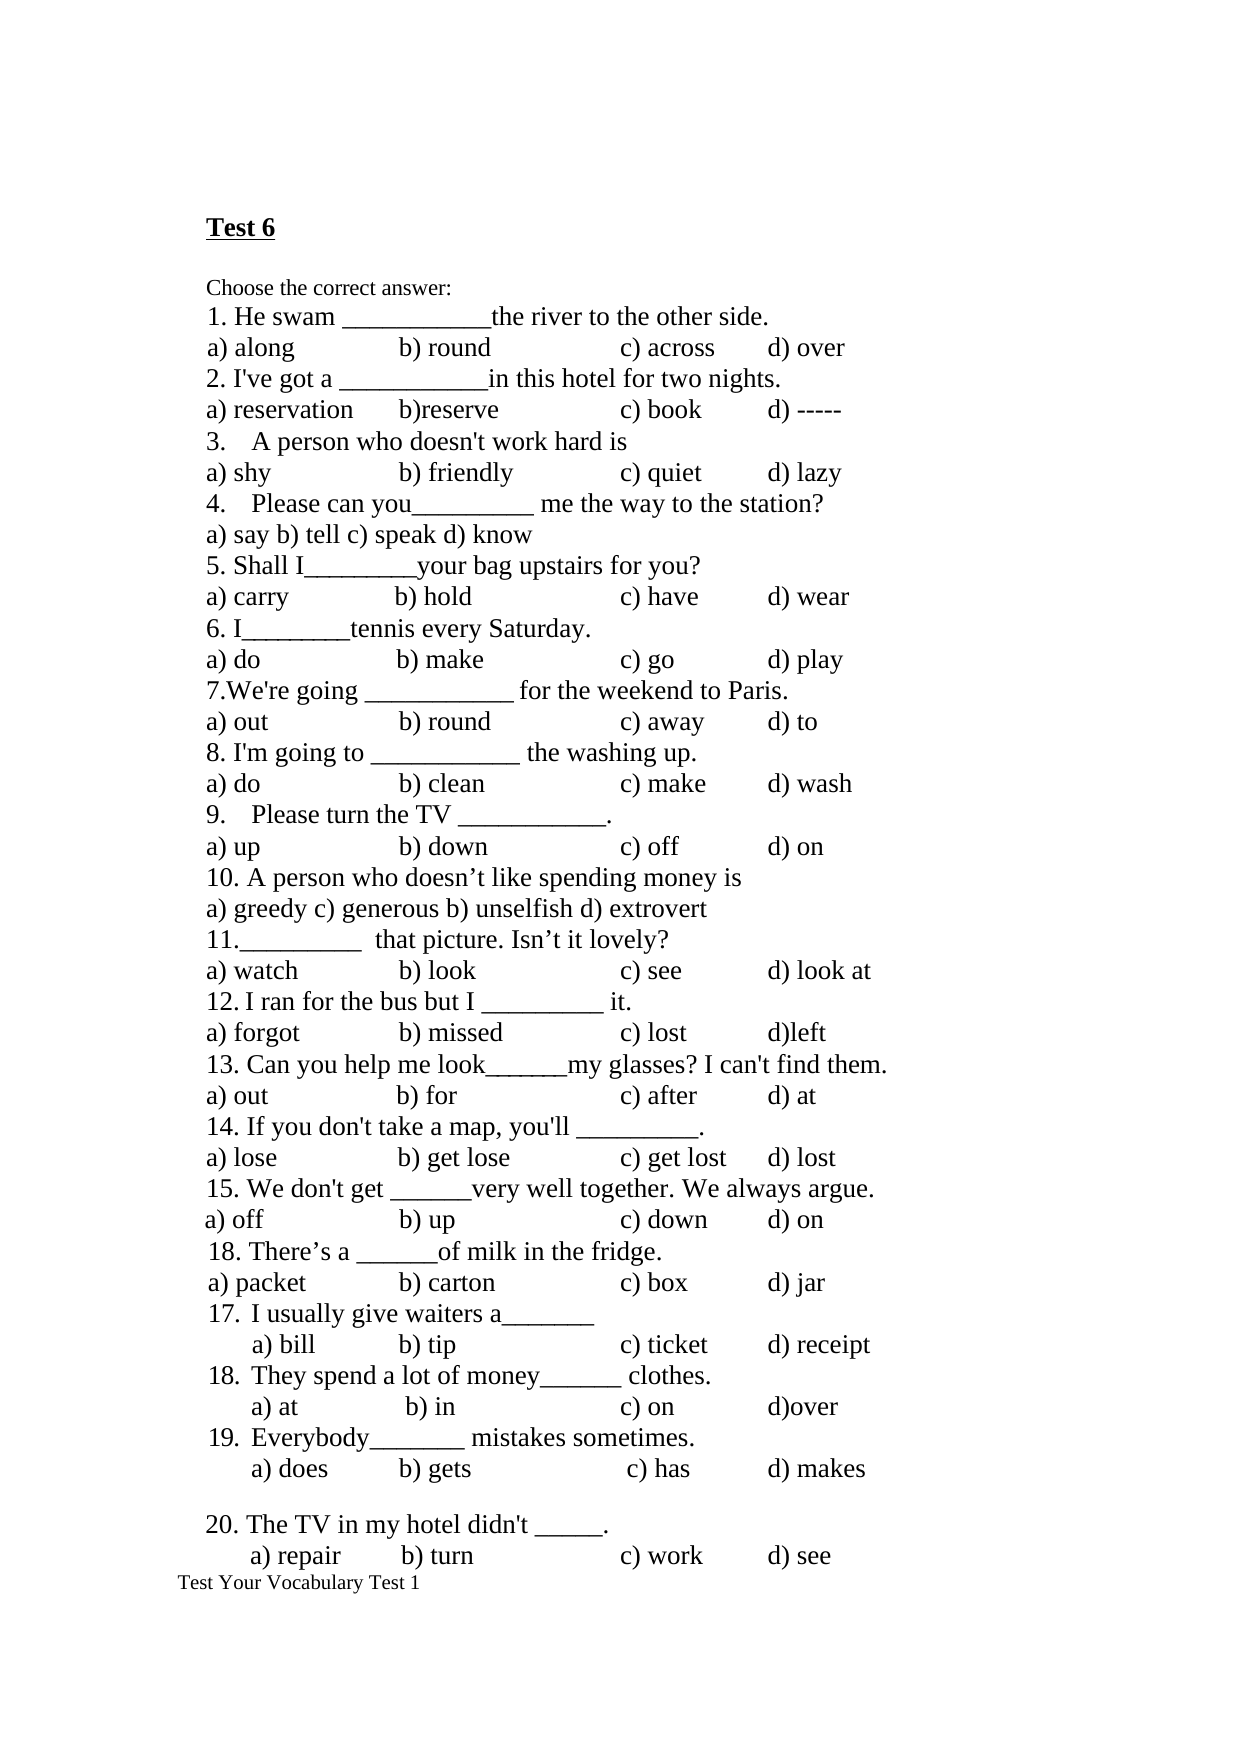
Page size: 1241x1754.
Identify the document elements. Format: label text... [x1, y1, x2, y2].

text 15. We don't get ______very well together. We always argue. [206, 1172, 1152, 1203]
text a) greedy c) generous b) unselfish d) extrovert [206, 892, 1152, 923]
text 5. Shall I your bag upstairs for you? [206, 549, 1152, 581]
text 12. I ran for the bus but I _________ it. [206, 985, 1152, 1017]
text a) carry b) hold c) have d) wear [206, 581, 1152, 612]
text a) reservation b)reserve c) book d) ----- [206, 394, 1152, 425]
text 3. A person who doesn't work hard is [206, 425, 1152, 456]
text a) out b) round c) away d) to [206, 705, 1152, 736]
text a) at b) in c) on d)over [208, 1390, 1002, 1421]
text a) say b) tell c) speak d) know [206, 518, 1152, 549]
list They spend a lot of money______ clothes. [208, 1359, 1002, 1390]
text 10. A person who doesn’t like spending money is [206, 861, 1152, 892]
text 8. I'm going to ___________ the washing up. [206, 736, 1152, 767]
text 13. Can you help me look my glasses? I can't find them. [206, 1048, 1152, 1079]
text 9. Please turn the TV ___________. a) up b) down c) off d) on [206, 798, 1152, 861]
text 7.We're going ___________ for the weekend to . [206, 674, 1152, 705]
list Everybody_______ mistakes sometimes. [208, 1421, 1152, 1453]
text 6. I tennis every Saturday. [206, 612, 1152, 643]
text a) bill b) tip c) ticket d) receipt [252, 1328, 1152, 1359]
text a) off b) up c) down d) on [177, 1203, 1152, 1234]
text a) out b) for c) after d) at [206, 1079, 1152, 1110]
text 14. If you don't take a map, you'll _________. [206, 1110, 1152, 1141]
text a) do b) clean c) make d) wash [206, 767, 1152, 798]
text 1. He swam ___________the river to the other side. [206, 300, 1152, 331]
text 18. There’s a ______of milk in the fridge. [208, 1234, 1152, 1266]
text a) do b) make c) go d) play [206, 643, 1152, 674]
text Choose the correct answer: [206, 274, 1152, 300]
text 20. The TV in my hotel didn't _____. a) repair b) turn c) work d) see [205, 1508, 1152, 1570]
text a) does b) gets c) has d) makes [251, 1453, 1152, 1484]
text a) watch b) look c) see d) look at [206, 954, 1152, 985]
text Test 6 [206, 212, 1152, 243]
text a) forgot b) missed c) lost d)left [206, 1017, 1152, 1048]
text 4. Please can you_________ me the way to the station? [206, 487, 1152, 518]
text 11._________ that picture. Isn’t it lovely? [206, 923, 1152, 954]
text 2. I've got a ___________in this hotel for two nights. [206, 362, 1152, 394]
text Test Your Vocabulary Test 1 [177, 1570, 1152, 1594]
text 17. I usually give waiters a [208, 1297, 1152, 1328]
text a) lose b) get lose c) get lost d) lost [206, 1141, 1152, 1172]
text a) shy b) friendly c) quiet d) lazy [206, 456, 1152, 487]
text a) packet b) carton c) box d) jar [208, 1266, 1152, 1297]
text a) along b) round c) across d) over [206, 331, 1152, 362]
